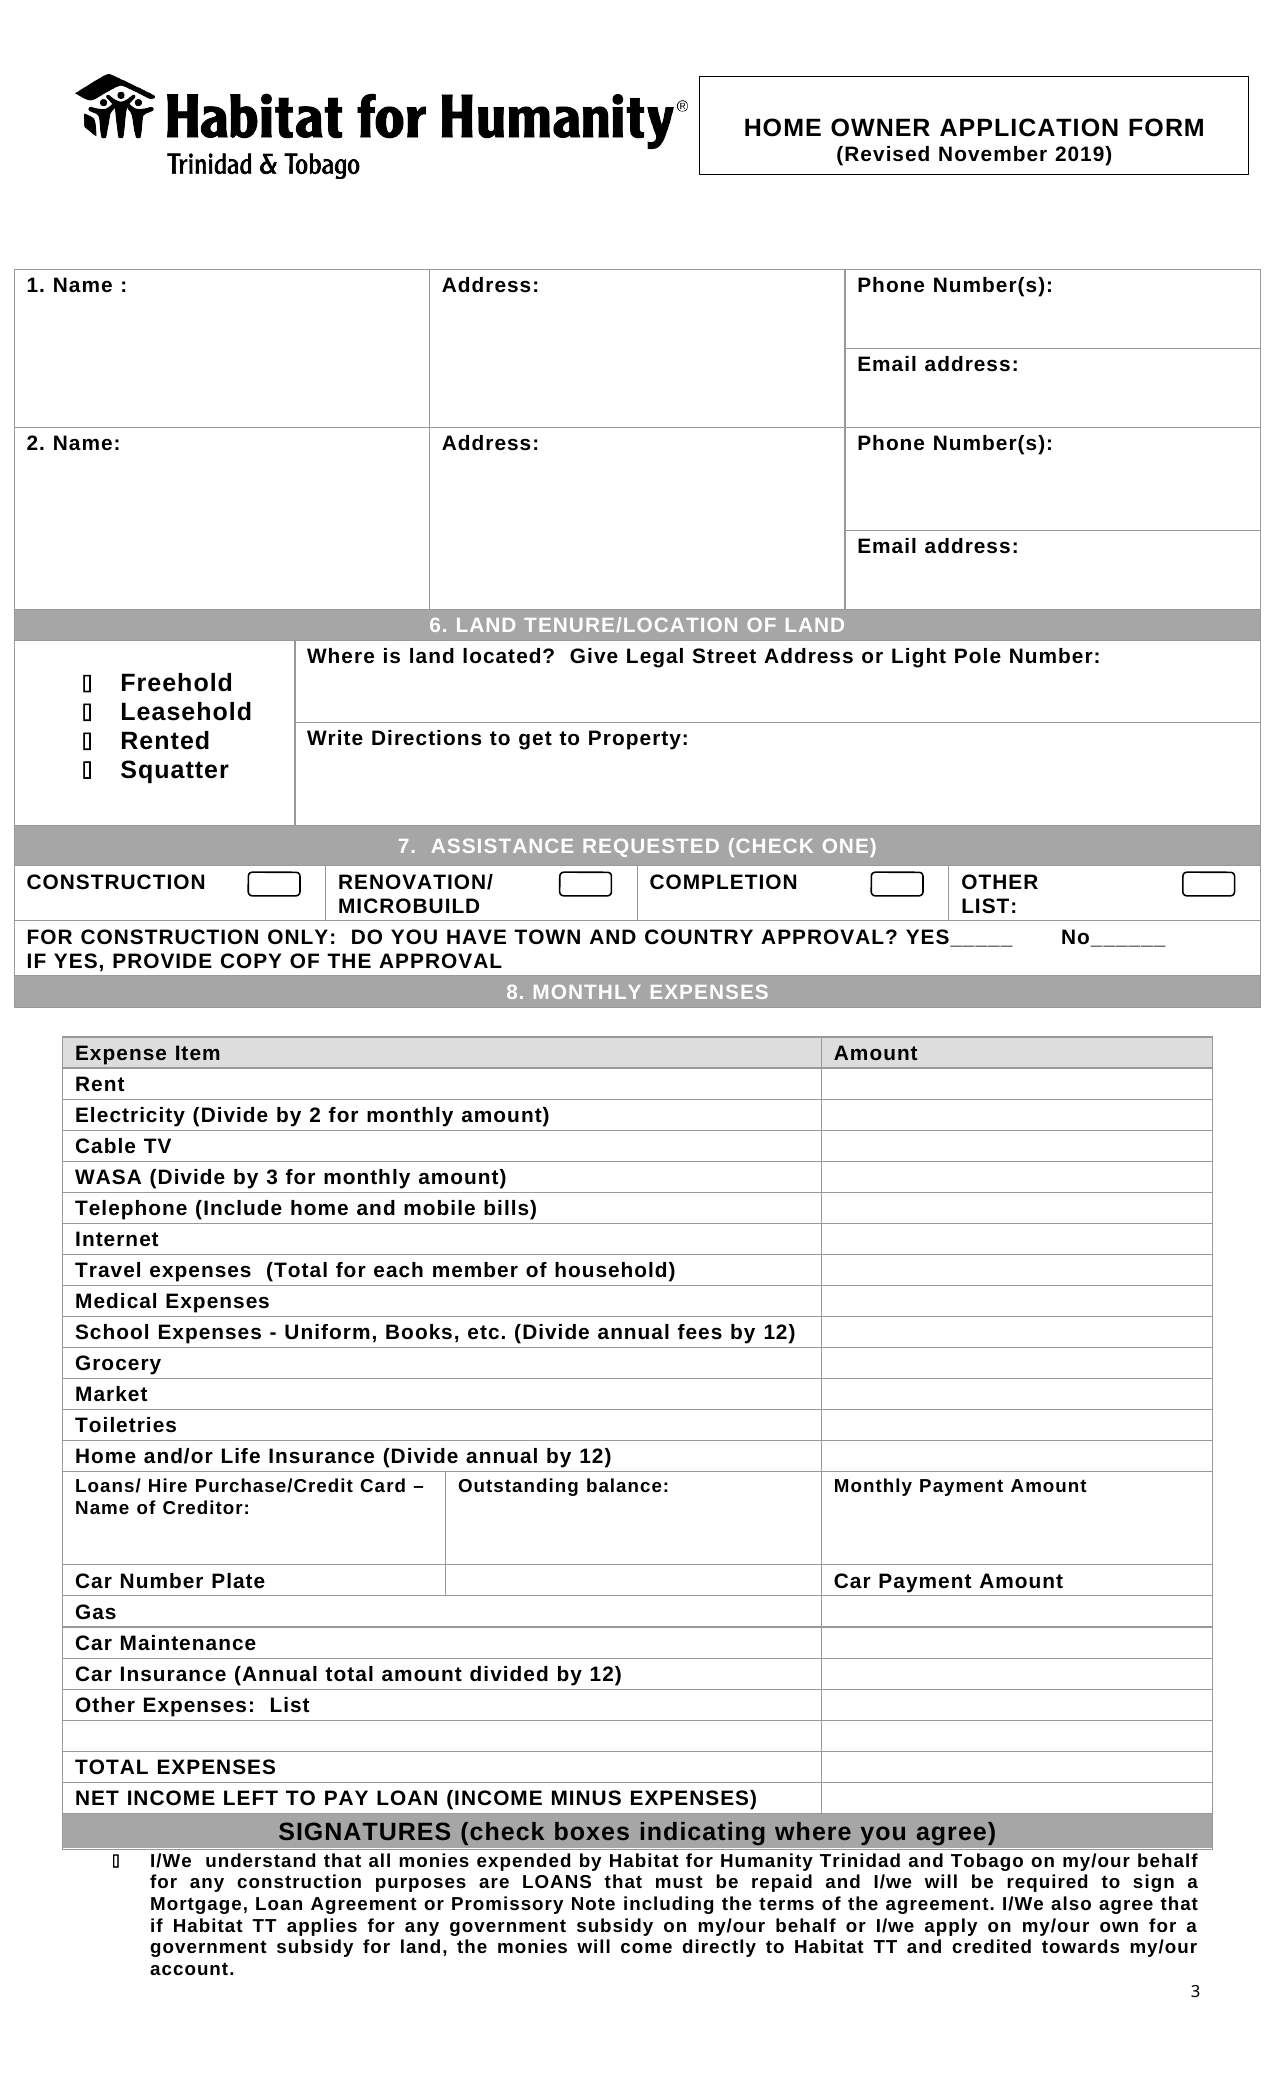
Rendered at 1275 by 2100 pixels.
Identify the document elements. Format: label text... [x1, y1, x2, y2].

table_cell School Expenses - Uniform, Books, etc. (Divide annual fees by 12) [63, 1317, 821, 1347]
table_cell Internet [63, 1224, 821, 1254]
list I/We understand that all monies expended by Habitat for Humanity Trinidad and Tobago on my/our behalf for any construction purposes are LOANS that must be repaid and I/we will be required to sign a Mortgage, Loan Agreement or Promissory Note including the terms of the agreement. I/We also agree that if Habitat TT applies for any government subsidy on my/our behalf or I/we apply on my/our own for a government subsidy for land, the monies will come directly to Habitat TT and credited towards my/our account. [112, 1850, 1200, 1979]
table_cell FOR CONSTRUCTION ONLY: DO YOU HAVE TOWN AND COUNTRY APPROVAL? YES_____ No______ IF YES, PROVIDE COPY OF THE APPROVAL [15, 921, 1260, 975]
table_cell Rent [63, 1069, 821, 1098]
table_cell [822, 1690, 1212, 1719]
table_cell [822, 1286, 1212, 1316]
table_cell [822, 1162, 1212, 1192]
table_cell [822, 1783, 1212, 1813]
table_cell Write Directions to get to Property: [296, 723, 1260, 824]
table_cell Toiletries [63, 1410, 821, 1440]
table_cell 6. land tenure/location of land [15, 610, 1260, 640]
table_cell Freehold Leasehold Rented Squatter [15, 641, 294, 824]
table_cell Cable TV [63, 1131, 821, 1161]
table_cell [822, 1193, 1212, 1223]
table_cell Telephone (Include home and mobile bills) [63, 1193, 821, 1223]
table_cell Car Number Plate [63, 1565, 445, 1595]
table_cell CONStruction [15, 866, 325, 920]
table_cell Address: [430, 428, 844, 609]
table_cell [822, 1100, 1212, 1129]
table_cell Medical Expenses [63, 1286, 821, 1316]
table_cell Car Insurance (Annual total amount divided by 12) [63, 1659, 821, 1688]
table_cell [822, 1255, 1212, 1285]
picture [75, 74, 688, 179]
table_cell [822, 1069, 1212, 1098]
table_cell WASA (Divide by 3 for monthly amount) [63, 1162, 821, 1192]
table_cell Electricity (Divide by 2 for monthly amount) [63, 1100, 821, 1129]
table_cell Where is land located? Give Legal Street Address or Light Pole Number: [296, 641, 1260, 722]
table_cell Other Expenses: List [63, 1690, 821, 1719]
table_cell [822, 1659, 1212, 1688]
table_cell [822, 1224, 1212, 1254]
table_cell OTHER lIST: [949, 866, 1260, 920]
table_header Address: [430, 270, 844, 427]
table_cell TOTAL EXPENSES [63, 1752, 821, 1782]
table_cell Loans/ Hire Purchase/Credit Card – Name of Creditor: [63, 1472, 445, 1564]
table_cell [822, 1628, 1212, 1657]
table_cell Gas [63, 1596, 821, 1626]
table_cell [822, 1752, 1212, 1782]
table_cell 2. Name: [15, 428, 429, 609]
table_cell Email address: [846, 531, 1260, 609]
table_cell [822, 1410, 1212, 1440]
table_cell [822, 1596, 1212, 1626]
table_cell [822, 1379, 1212, 1409]
table_cell Phone Number(s): [846, 428, 1260, 530]
table_cell Car Payment Amount [822, 1565, 1212, 1595]
table_cell Outstanding balance: [446, 1472, 821, 1564]
table_header Phone Number(s): [846, 270, 1260, 348]
table_cell [63, 1721, 821, 1751]
table_cell Car Maintenance [63, 1628, 821, 1657]
table_cell Grocery [63, 1348, 821, 1378]
table_cell RENOVATION/ MICROBUILD [326, 866, 637, 920]
table_cell [822, 1441, 1212, 1471]
table_cell [446, 1565, 821, 1595]
table_cell Home and/or Life Insurance (Divide annual by 12) [63, 1441, 821, 1471]
table_cell [822, 1317, 1212, 1347]
table_cell Travel expenses (Total for each member of household) [63, 1255, 821, 1285]
table_cell Market [63, 1379, 821, 1409]
table_cell NET INCOME LEFT TO PAY LOAN (INCOME MINUS EXPENSES) [63, 1783, 821, 1813]
table_cell SIGNATURES (check boxes indicating where you agree) [63, 1814, 1212, 1848]
table_cell [822, 1131, 1212, 1161]
table_cell COMPLETION [638, 866, 948, 920]
table_header Amount [822, 1038, 1212, 1067]
table_header Expense Item [63, 1038, 821, 1067]
table_cell 8. MONTHLY EXPENSES [15, 976, 1260, 1007]
table_cell [822, 1721, 1212, 1751]
table_cell [822, 1348, 1212, 1378]
table_cell Monthly Payment Amount [822, 1472, 1212, 1564]
table_cell 7. ASSISTANCE REQUESTED (CHECK ONE) [15, 826, 1260, 865]
table_cell Email address: [846, 349, 1260, 427]
table_header 1. Name : [15, 270, 429, 427]
